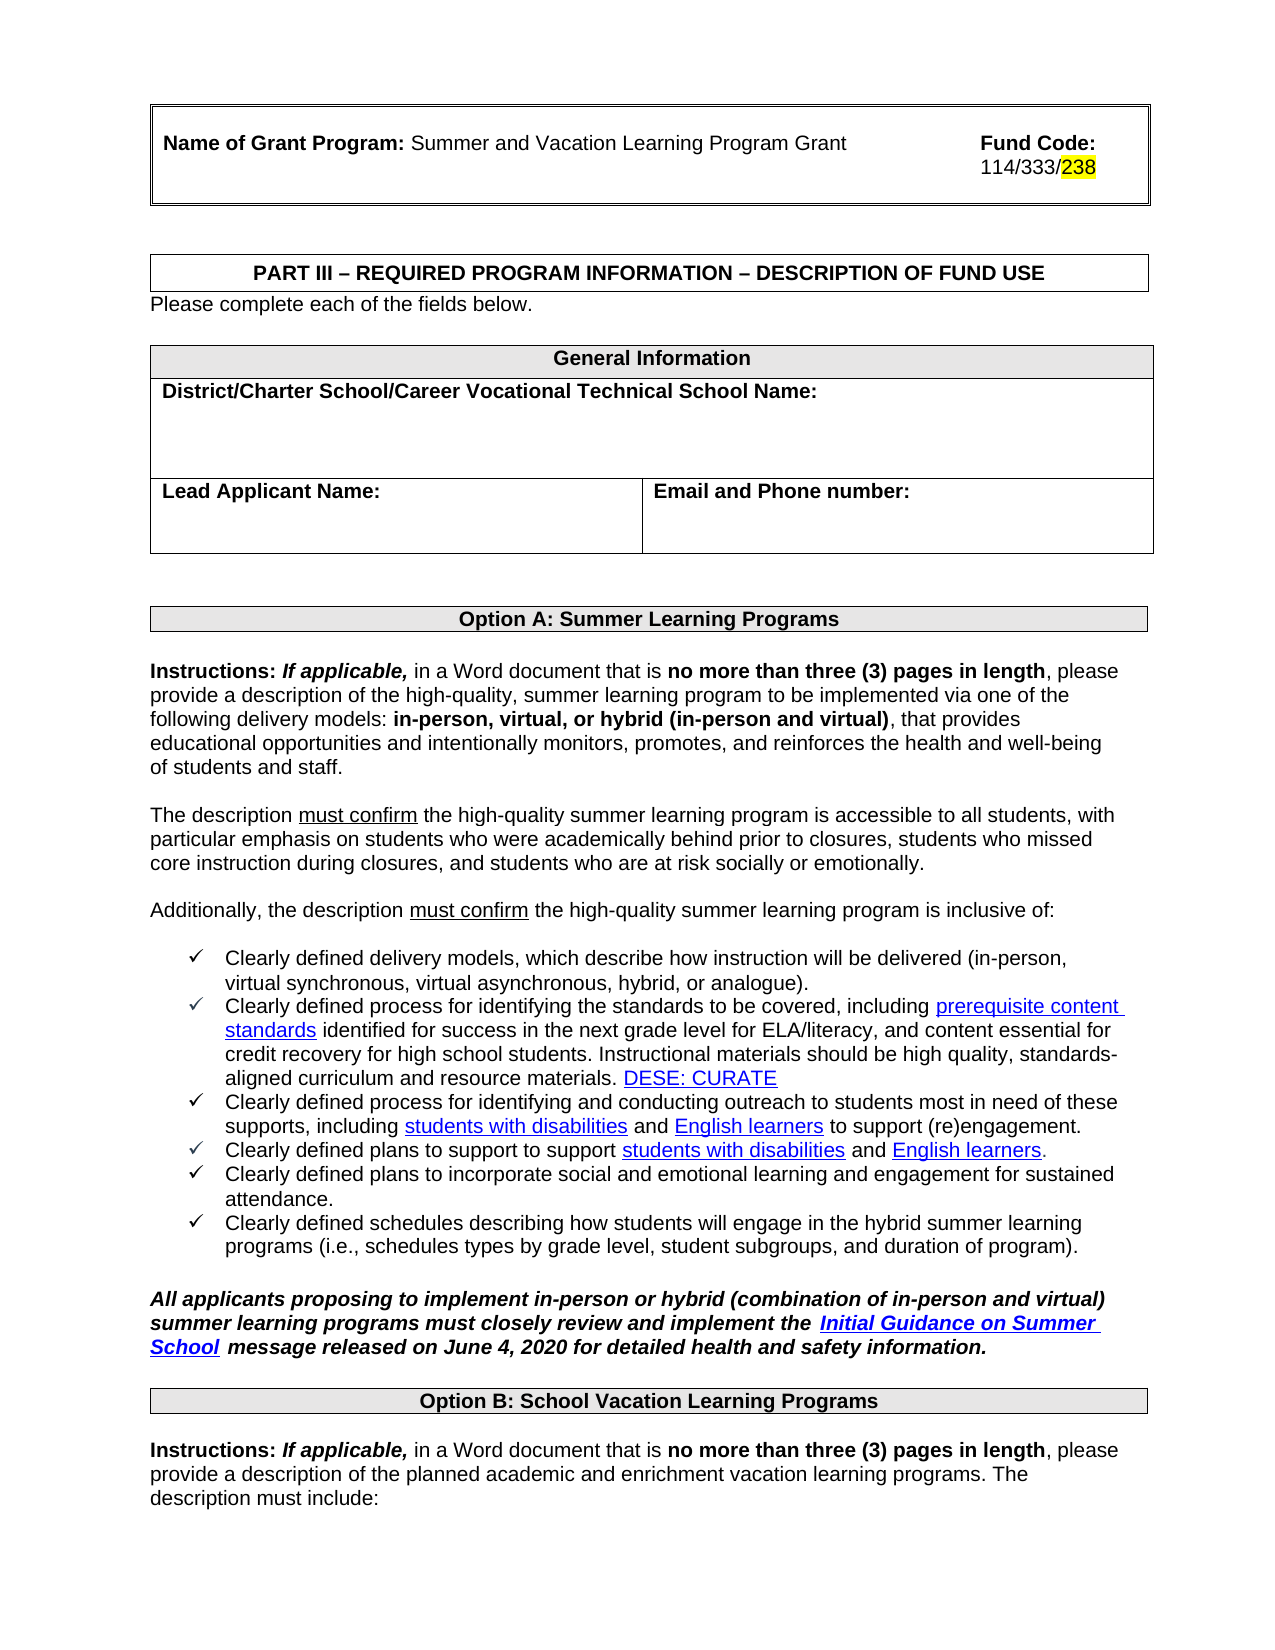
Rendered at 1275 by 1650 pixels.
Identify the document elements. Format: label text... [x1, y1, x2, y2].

table_header Option A: Summer Learning Programs [151, 607, 1147, 631]
table_header General Information [151, 346, 1153, 378]
table_header Option B: School Vacation Learning Programs [151, 1389, 1147, 1413]
text Instructions: If applicable, in a Word document that is no more than three (3) pages in length, please provide a description of the high-quality, summer learning program to be implemented via one of the following delivery models: in-person, virtual, or hybrid (in-person and virtual), that provides educational opportunities and intentionally monitors, promotes, and reinforces the health and well-being of students and staff. [150, 659, 1125, 778]
text Additionally, the description must confirm the high-quality summer learning program is inclusive of: [150, 898, 1125, 922]
table_header Name of Grant Program: Summer and Vacation Learning Program Grant [153, 107, 969, 203]
list Clearly defined plans to incorporate social and emotional learning and engagement for sustained attendance. [187, 1162, 1125, 1210]
list Clearly defined delivery models, which describe how instruction will be delivered (in-person, virtual synchronous, virtual asynchronous, hybrid, or analogue). [187, 946, 1125, 994]
table_cell District/Charter School/Career Vocational Technical School Name: [151, 379, 1153, 478]
list Clearly defined schedules describing how students will engage in the hybrid summer learning programs (i.e., schedules types by grade level, student subgroups, and duration of program). [187, 1210, 1125, 1258]
table_header Fund Code: 114/333/238 [969, 107, 1148, 203]
list Clearly defined process for identifying and conducting outreach to students most in need of these supports, including students with disabilities and English learners to support (re)engagement. [187, 1090, 1125, 1138]
text Instructions: If applicable, in a Word document that is no more than three (3) pages in length, please provide a description of the planned academic and enrichment vacation learning programs. The description must include: [150, 1438, 1125, 1509]
table_cell Email and Phone number: [643, 479, 1153, 552]
list Clearly defined process for identifying the standards to be covered, including prerequisite content standards identified for success in the next grade level for ELA/literacy, and content essential for credit recovery for high school students. Instructional materials should be high quality, standards-aligned curriculum and resource materials. DESE: CURATE [187, 994, 1125, 1090]
table_cell Lead Applicant Name: [151, 479, 642, 552]
table_header PART III – REQUIRED PROGRAM INFORMATION – DESCRIPTION OF FUND USE [151, 255, 1148, 291]
text The description must confirm the high-quality summer learning program is accessible to all students, with particular emphasis on students who were academically behind prior to closures, students who missed core instruction during closures, and students who are at risk socially or emotionally. [150, 802, 1125, 874]
text Please complete each of the fields below. [150, 292, 1125, 316]
list Clearly defined plans to support to support students with disabilities and English learners. [187, 1138, 1125, 1162]
